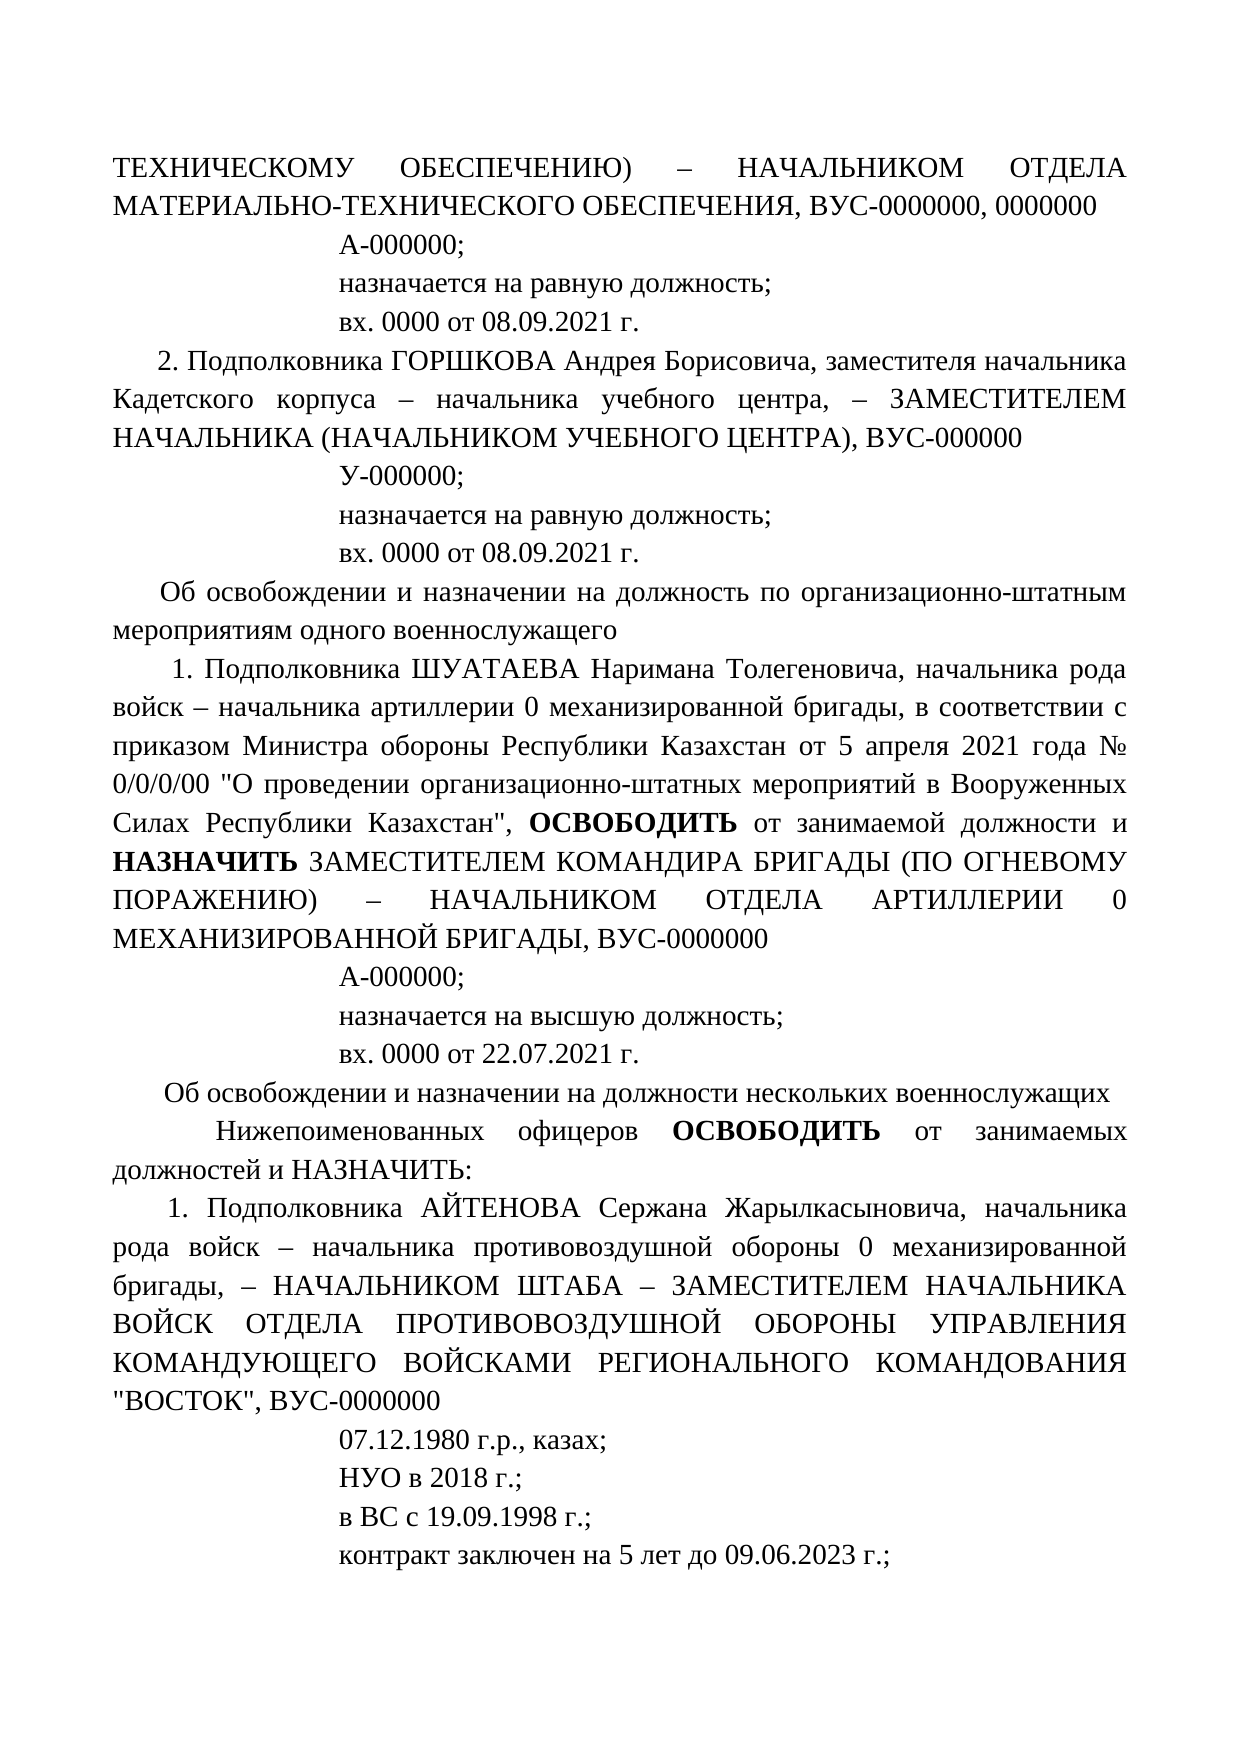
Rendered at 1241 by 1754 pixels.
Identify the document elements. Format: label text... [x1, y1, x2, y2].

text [112, 150, 1128, 222]
text А-000000; [112, 959, 1128, 993]
text вх. 0000 от 22.07.2021 г. [112, 1036, 1128, 1070]
text Об освобождении и назначении на должности нескольких военнослужащих [112, 1075, 1128, 1108]
text назначается на высшую должность; [112, 998, 1128, 1031]
text НУО в 2018 г.; [112, 1460, 1128, 1494]
text 1. Подполковника ШУАТАЕВА Наримана Толегеновича, начальника рода войск – начальника артиллерии 0 механизированной бригады, в соответствии с приказом Министра обороны Республики Казахстан от 5 апреля 2021 года № 0/0/0/00 "О проведении организационно-штатных мероприятий в Вооруженных Силах Республики Казахстан", ОСВОБОДИТЬ от занимаемой должности и НАЗНАЧИТЬ ЗАМЕСТИТЕЛЕМ КОМАНДИРА БРИГАДЫ (ПО ОГНЕВОМУ ПОРАЖЕНИЮ) – НАЧАЛЬНИКОМ ОТДЕЛА АРТИЛЛЕРИИ 0 МЕХАНИЗИРОВАННОЙ БРИГАДЫ, ВУС-0000000 [112, 651, 1128, 954]
text 07.12.1980 г.р., казах; [112, 1422, 1128, 1455]
text назначается на равную должность; [112, 266, 1128, 299]
text А-000000; [112, 227, 1128, 261]
text вх. 0000 от 08.09.2021 г. [112, 304, 1128, 338]
text в ВС с 19.09.1998 г.; [112, 1499, 1128, 1532]
text 1. Подполковника АЙТЕНОВА Сержана Жарылкасыновича, начальника рода войск – начальника противовоздушной обороны 0 механизированной бригады, – НАЧАЛЬНИКОМ ШТАБА – ЗАМЕСТИТЕЛЕМ НАЧАЛЬНИКА ВОЙСК ОТДЕЛА ПРОТИВОВОЗДУШНОЙ ОБОРОНЫ УПРАВЛЕНИЯ КОМАНДУЮЩЕГО ВОЙСКАМИ РЕГИОНАЛЬНОГО КОМАНДОВАНИЯ "ВОСТОК", ВУС-0000000 [112, 1191, 1128, 1417]
text назначается на равную должность; [112, 497, 1128, 530]
text контракт заключен на 5 лет до 09.06.2023 г.; [112, 1537, 1128, 1571]
text 2. Подполковника ГОРШКОВА Андрея Борисовича, заместителя начальника Кадетского корпуса – начальника учебного центра, – ЗАМЕСТИТЕЛЕМ НАЧАЛЬНИКА (НАЧАЛЬНИКОМ УЧЕБНОГО ЦЕНТРА), ВУС-000000 [112, 343, 1128, 453]
text У-000000; [112, 458, 1128, 492]
text Нижепоименованных офицеров ОСВОБОДИТЬ от занимаемых должностей и НАЗНАЧИТЬ: [112, 1113, 1128, 1186]
text Об освобождении и назначении на должность по организационно-штатным мероприятиям одного военнослужащего [112, 574, 1128, 646]
text вх. 0000 от 08.09.2021 г. [112, 535, 1128, 569]
